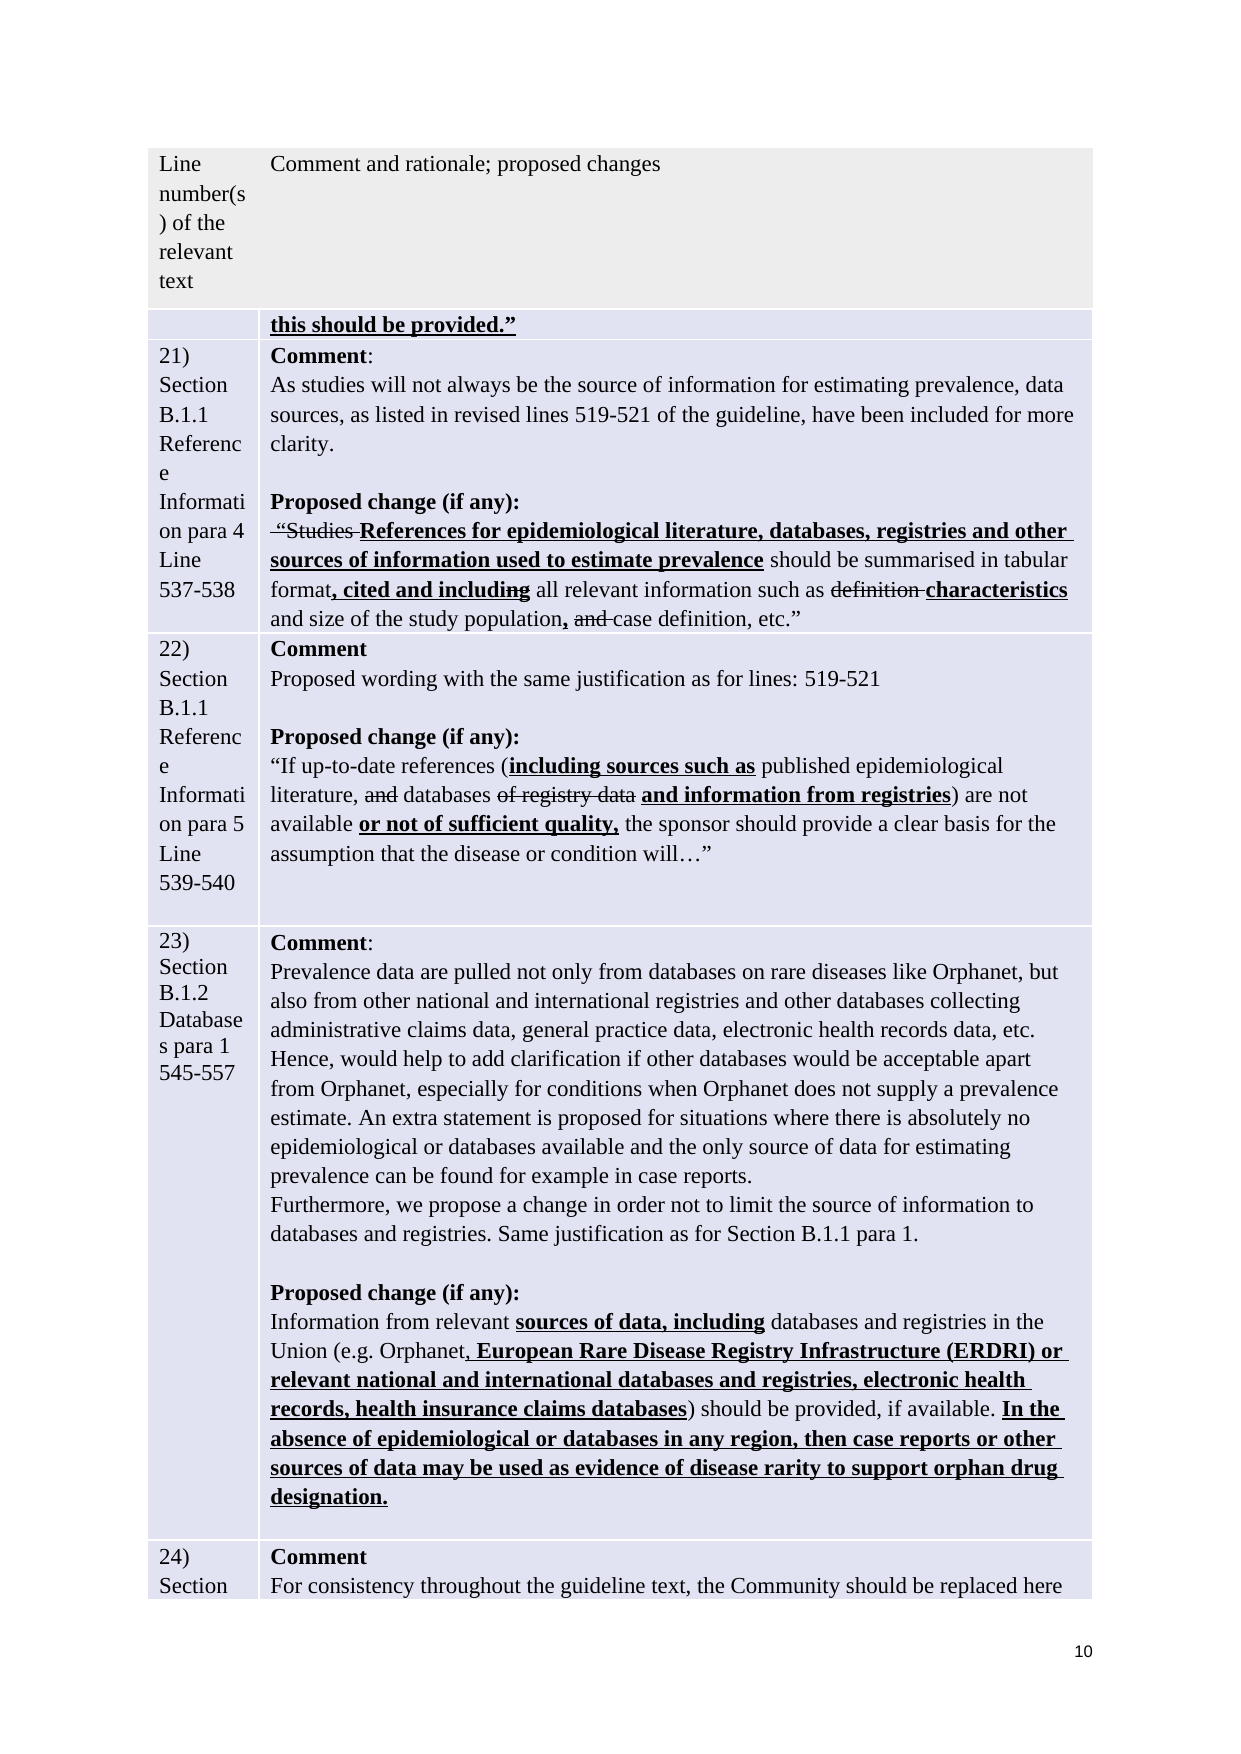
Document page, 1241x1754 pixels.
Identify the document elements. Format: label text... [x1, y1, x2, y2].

table_cell 23) Section B.1.2 Databases para 1 545-557 [148, 927, 258, 1539]
table_cell 22) Section B.1.1 Reference Information para 5 Line 539-540 [148, 634, 258, 925]
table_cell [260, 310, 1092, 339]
table_cell Comment: As studies will not always be the source of information for estimating prevalence, data sources, as listed in revised lines 519-521 of the guideline, have been included for more clarity. Proposed change (if any): “Studies References for epidemiological literature, databases, registries and other sources of information used to estimate prevalence should be summarised in tabular format, cited and including all relevant information such as definition characteristics and size of the study population, and case definition, etc.” [260, 340, 1092, 632]
table_header Line number(s) of the relevant text [148, 148, 259, 308]
table_cell Comment Proposed wording with the same justification as for lines: 519-521 Proposed change (if any): “If up-to-date references (including sources such as published epidemiological literature, and databases of registry data and information from registries) are not available or not of sufficient quality, the sponsor should provide a clear basis for the assumption that the disease or condition will…” [260, 634, 1092, 925]
table_cell 21) Section B.1.1 Reference Information para 4 Line 537-538 [148, 340, 258, 632]
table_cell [148, 310, 258, 339]
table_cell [148, 1541, 258, 1599]
table_header Comment and rationale; proposed changes [259, 148, 1093, 308]
table_cell Comment: Prevalence data are pulled not only from databases on rare diseases like Orphanet, but also from other national and international registries and other databases collecting administrative claims data, general practice data, electronic health records data, etc. Hence, would help to add clarification if other databases would be acceptable apart from Orphanet, especially for conditions when Orphanet does not supply a prevalence estimate. An extra statement is proposed for situations where there is absolutely no epidemiological or databases available and the only source of data for estimating prevalence can be found for example in case reports. Furthermore, we propose a change in order not to limit the source of information to databases and registries. Same justification as for Section B.1.1 para 1. Proposed change (if any): Information from relevant sources of data, including databases and registries in the Union (e.g. Orphanet, European Rare Disease Registry Infrastructure (ERDRI) or relevant national and international databases and registries, electronic health records, health insurance claims databases) should be provided, if available. In the absence of epidemiological or databases in any region, then case reports or other sources of data may be used as evidence of disease rarity to support orphan drug designation. [260, 927, 1092, 1539]
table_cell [260, 1541, 1092, 1599]
